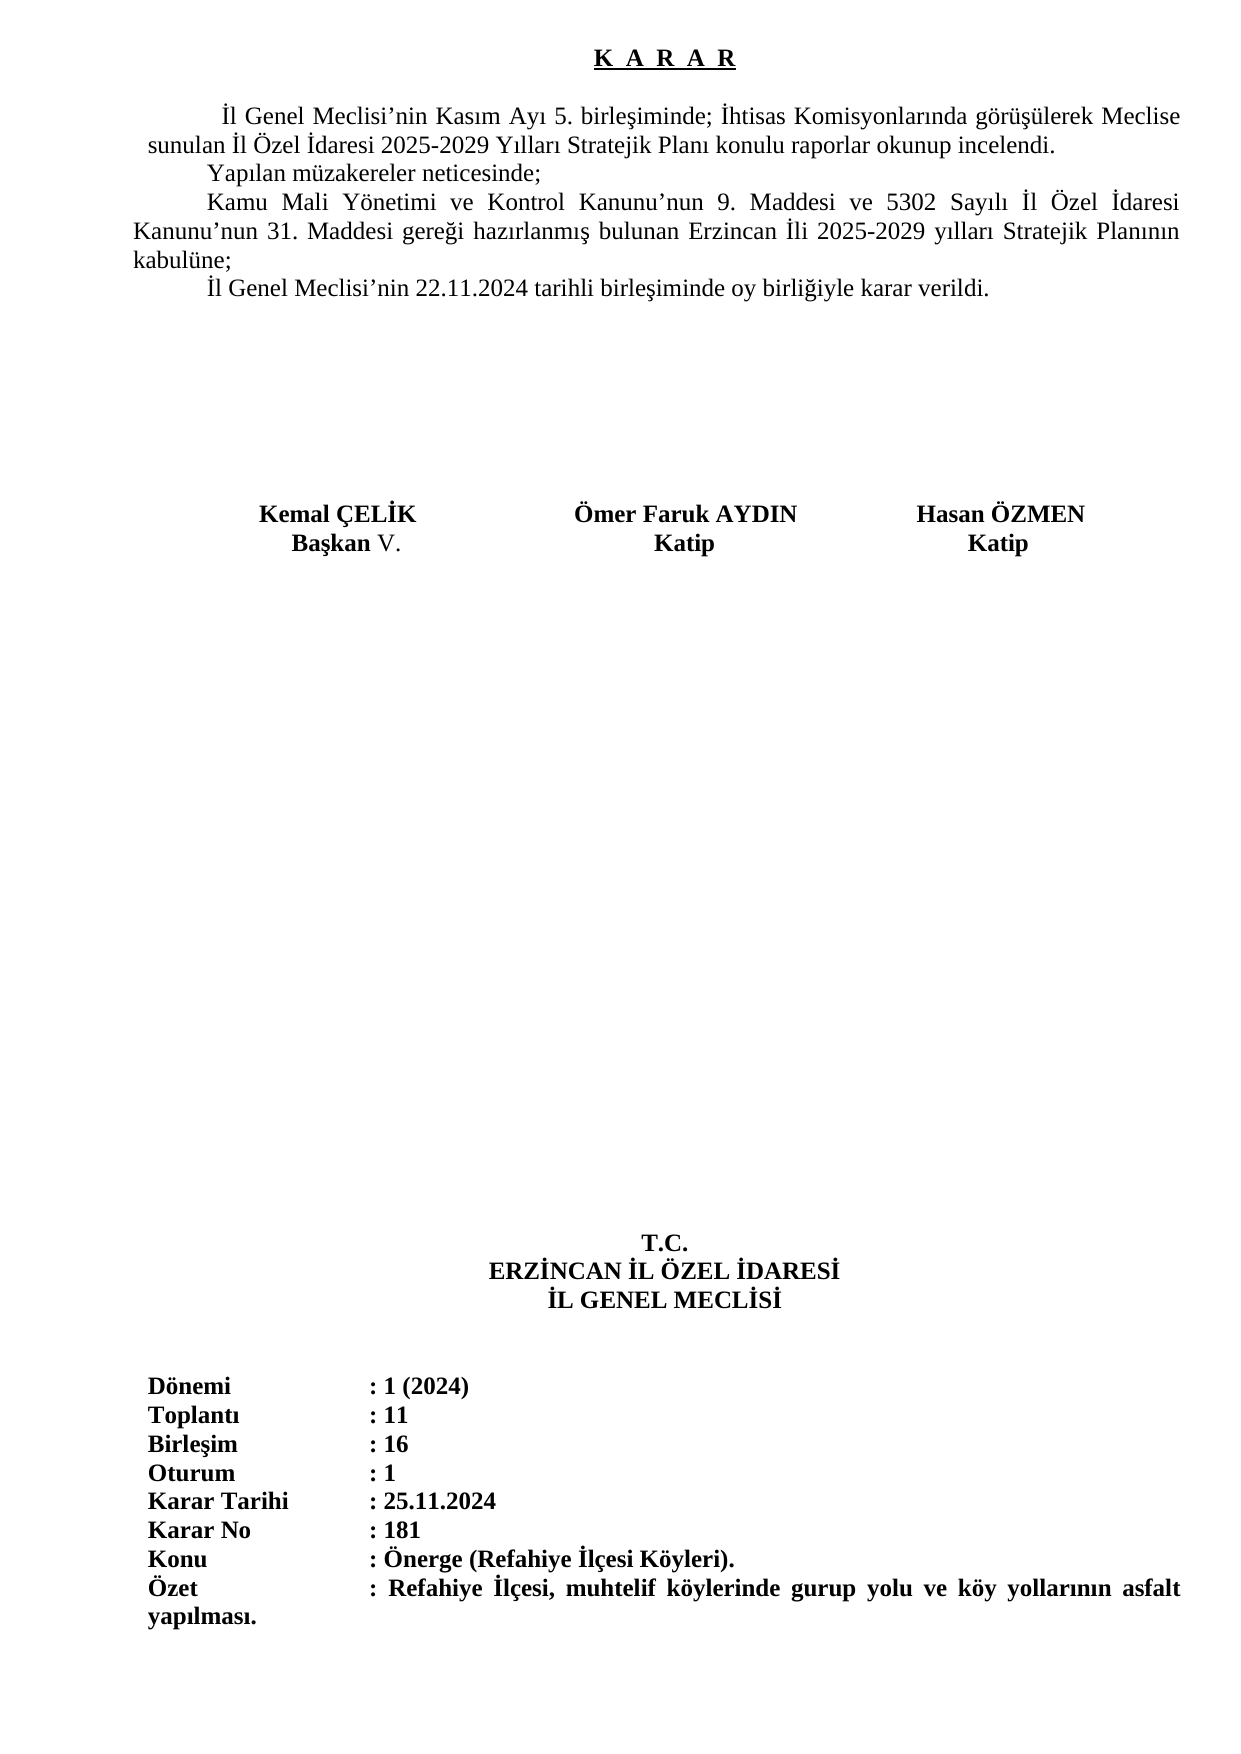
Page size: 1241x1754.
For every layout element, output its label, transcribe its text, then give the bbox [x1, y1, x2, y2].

text Konu : Önerge (Refahiye İlçesi Köyleri). [148, 1544, 1181, 1573]
text Birleşim : 16 [148, 1429, 1181, 1458]
text Toplantı : 11 [148, 1400, 1181, 1429]
text Karar No : 181 [148, 1515, 1181, 1544]
text İl Genel Meclisi’nin 22.11.2024 tarihli birleşiminde oy birliğiyle karar verildi. [133, 273, 1181, 302]
subtitle Kemal ÇELİK Ömer Faruk AYDIN Hasan ÖZMEN [148, 499, 1181, 528]
text Dönemi : 1 (2024) [148, 1371, 1181, 1400]
subtitle K A R A R [148, 43, 1181, 72]
subtitle Başkan V. Katip Katip [148, 528, 1181, 556]
text T.C. [148, 1228, 1181, 1256]
text İl Genel Meclisi’nin Kasım Ayı 5. birleşiminde; İhtisas Komisyonlarında görüşülerek Meclise sunulan İl Özel İdaresi 2025-2029 Yılları Stratejik Planı konulu raporlar okunup incelendi. [148, 101, 1181, 158]
text Yapılan müzakereler neticesinde; [148, 158, 1181, 187]
text ERZİNCAN İL ÖZEL İDARESİ [148, 1256, 1181, 1285]
text Kamu Mali Yönetimi ve Kontrol Kanunu’nun 9. Maddesi ve 5302 Sayılı İl Özel İdaresi Kanunu’nun 31. Maddesi gereği hazırlanmış bulunan Erzincan İli 2025-2029 yılları Stratejik Planının kabulüne; [133, 187, 1181, 273]
text Karar Tarihi : 25.11.2024 [148, 1486, 1181, 1515]
text Oturum : 1 [148, 1458, 1181, 1486]
text İL GENEL MECLİSİ [148, 1285, 1181, 1314]
text Özet : Refahiye İlçesi, muhtelif köylerinde gurup yolu ve köy yollarının asfalt yapılması. [148, 1573, 1181, 1630]
